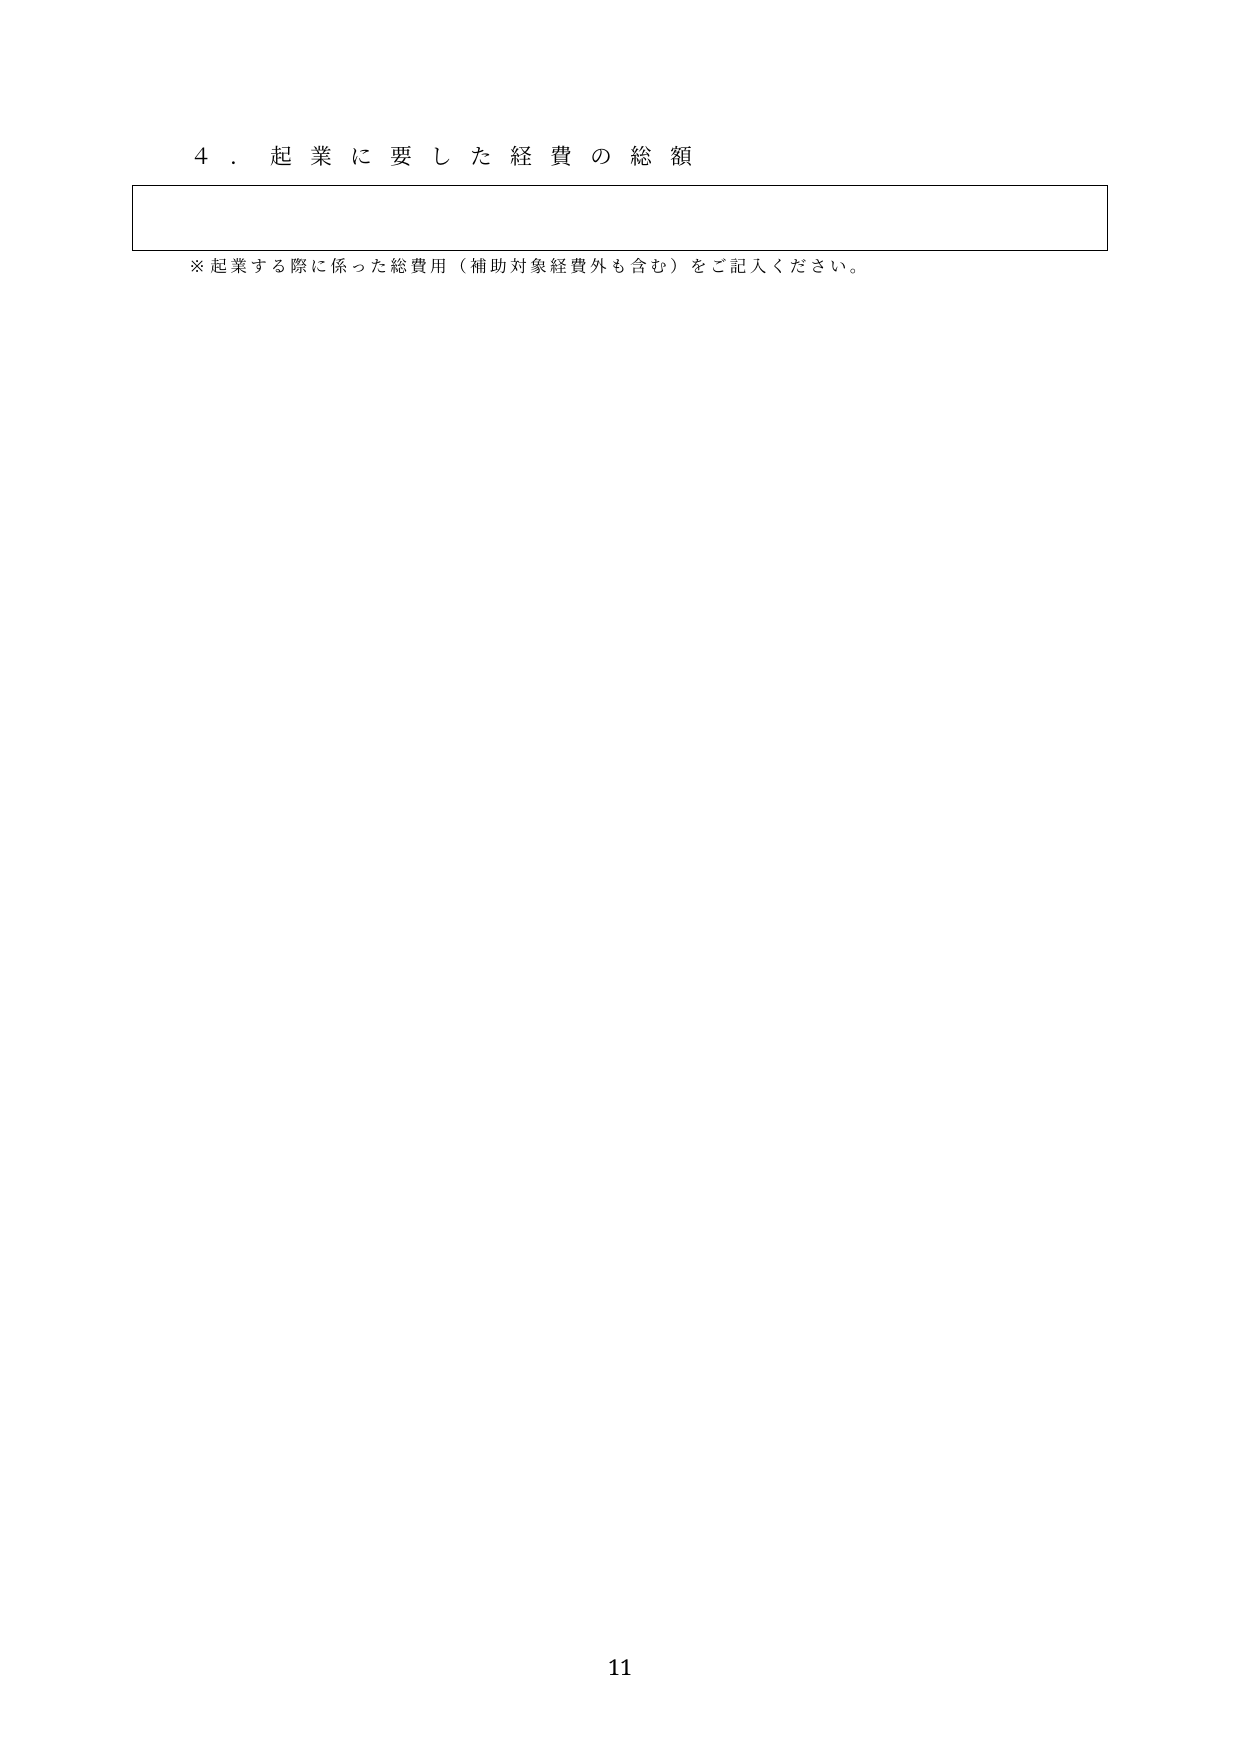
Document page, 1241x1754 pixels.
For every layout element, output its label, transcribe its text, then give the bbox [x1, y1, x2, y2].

table_header [133, 186, 1107, 250]
text ※起業する際に係った総費用（補助対象経費外も含む）をご記入ください。 [90, 251, 1150, 281]
text ４．起業に要した経費の総額 [90, 125, 1150, 185]
